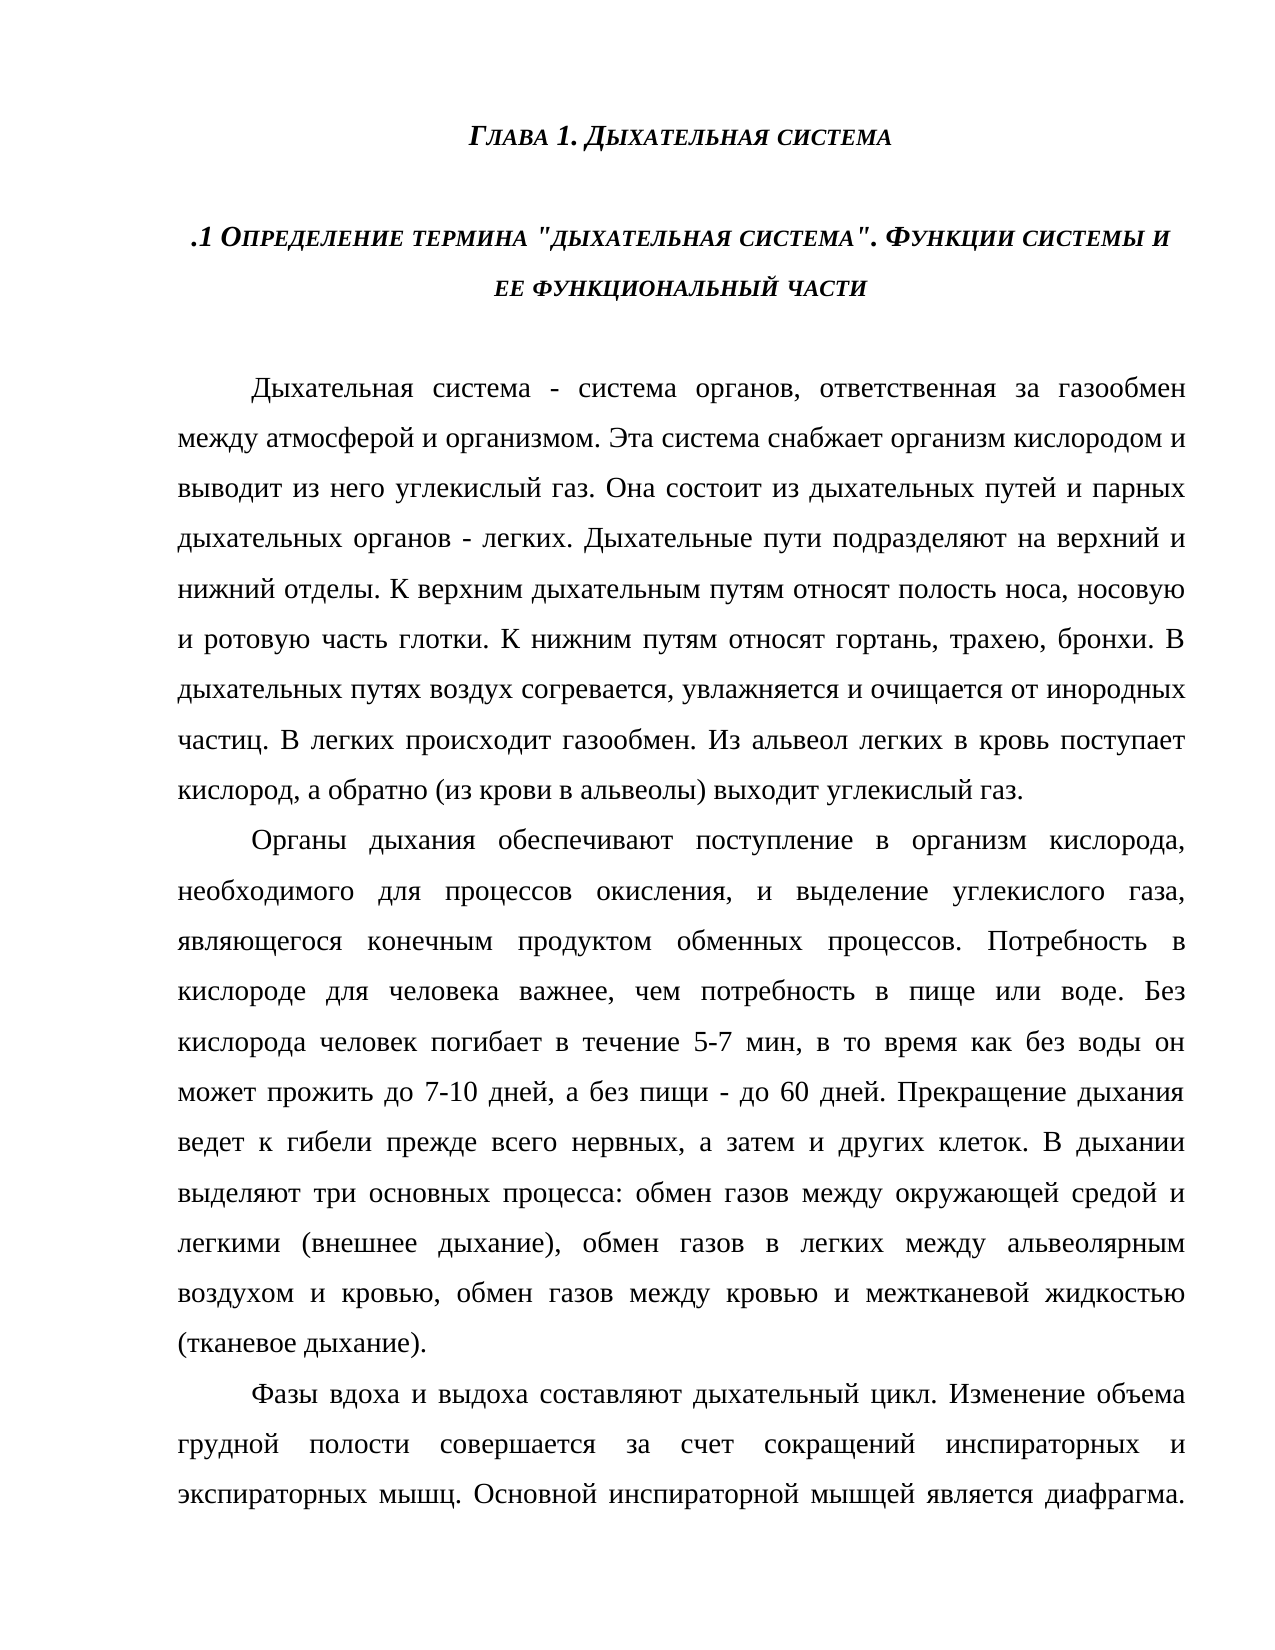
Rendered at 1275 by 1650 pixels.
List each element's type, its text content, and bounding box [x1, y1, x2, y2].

subtitle .1 Определение термина "дыхательная система". Функции системы и ее функциональный части [177, 219, 1186, 303]
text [177, 1376, 1186, 1510]
text Дыхательная система - система органов, ответственная за газообмен между атмосферой и организмом. Эта система снабжает организм кислородом и выводит из него углекислый газ. Она состоит из дыхательных путей и парных дыхательных органов - легких. Дыхательные пути подразделяют на верхний и нижний отделы. К верхним дыхательным путям относят полость носа, носовую и ротовую часть глотки. К нижним путям относят гортань, трахею, бронхи. В дыхательных путях воздух согревается, увлажняется и очищается от инородных частиц. В легких происходит газообмен. Из альвеол легких в кровь поступает кислород, а обратно (из крови в альвеолы) выходит углекислый газ. [177, 370, 1186, 806]
text Органы дыхания обеспечивают поступление в организм кислорода, необходимого для процессов окисления, и выделение углекислого газа, являющегося конечным продуктом обменных процессов. Потребность в кислороде для человека важнее, чем потребность в пище или воде. Без кислорода человек погибает в течение 5-7 мин, в то время как без воды он может прожить до 7-10 дней, а без пищи - до 60 дней. Прекращение дыхания ведет к гибели прежде всего нервных, а затем и других клеток. В дыхании выделяют три основных процесса: обмен газов между окружающей средой и легкими (внешнее дыхание), обмен газов в легких между альвеолярным воздухом и кровью, обмен газов между кровью и межтканевой жидкостью (тканевое дыхание). [177, 822, 1186, 1359]
subtitle Глава 1. Дыхательная система [177, 118, 1186, 152]
